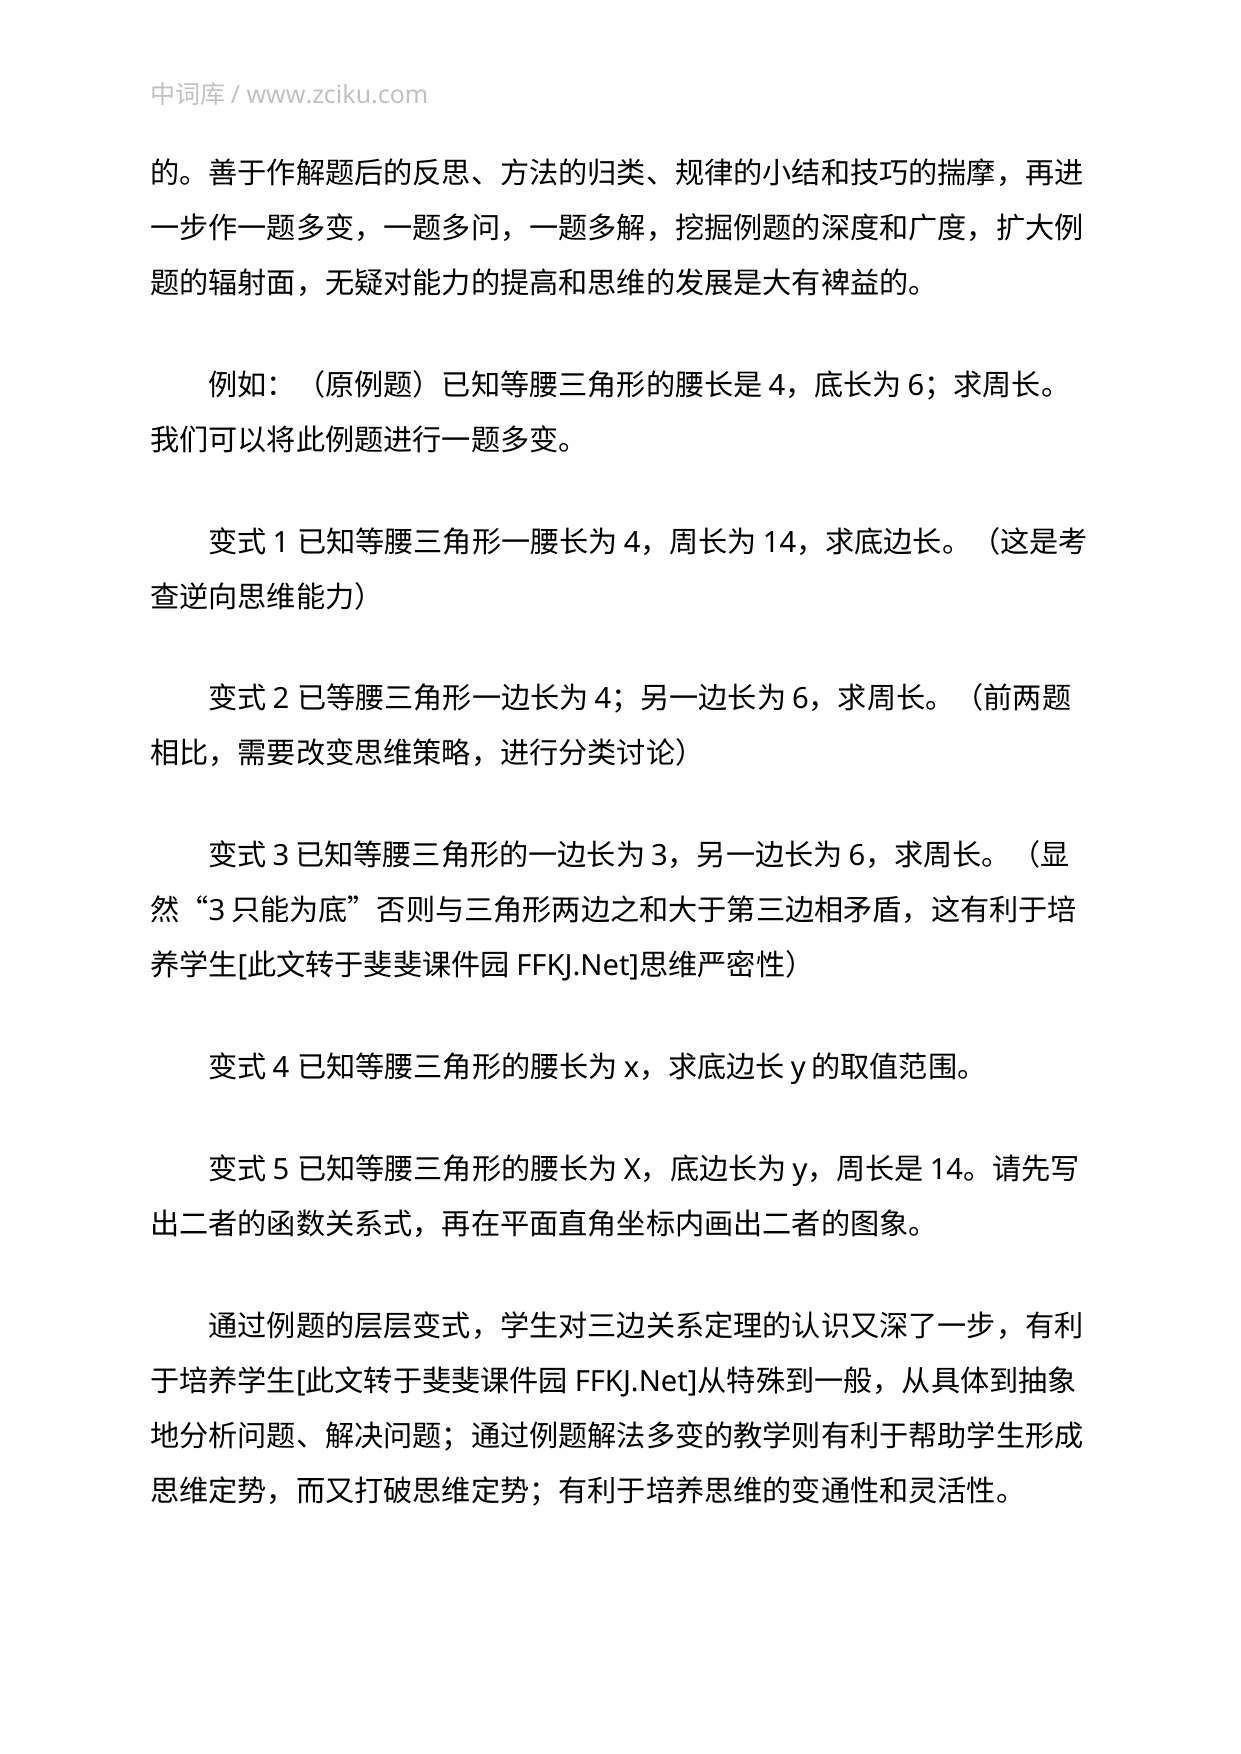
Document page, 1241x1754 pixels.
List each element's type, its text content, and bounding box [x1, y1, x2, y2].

text 例如：（原例题）已知等腰三角形的腰长是4，底长为6；求周长。我们可以将此例题进行一题多变。 [150, 362, 1090, 459]
text 变式5 已知等腰三角形的腰长为X，底边长为y，周长是14。请先写出二者的函数关系式，再在平面直角坐标内画出二者的图象。 [150, 1146, 1090, 1243]
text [150, 150, 1090, 302]
text 通过例题的层层变式，学生对三边关系定理的认识又深了一步，有利于培养学生[此文转于斐斐课件园 FFKJ.Net]从特殊到一般，从具体到抽象地分析问题、解决问题；通过例题解法多变的教学则有利于帮助学生形成思维定势，而又打破思维定势；有利于培养思维的变通性和灵活性。 [150, 1303, 1090, 1510]
text 变式1 已知等腰三角形一腰长为4，周长为14，求底边长。（这是考查逆向思维能力） [150, 518, 1090, 616]
text 变式3已知等腰三角形的一边长为3，另一边长为6，求周长。（显然“3只能为底”否则与三角形两边之和大于第三边相矛盾，这有利于培养学生[此文转于斐斐课件园 FFKJ.Net]思维严密性） [150, 832, 1090, 984]
text 变式2 已等腰三角形一边长为4；另一边长为6，求周长。（前两题相比，需要改变思维策略，进行分类讨论） [150, 675, 1090, 772]
text 变式4 已知等腰三角形的腰长为x，求底边长y的取值范围。 [150, 1044, 1090, 1086]
